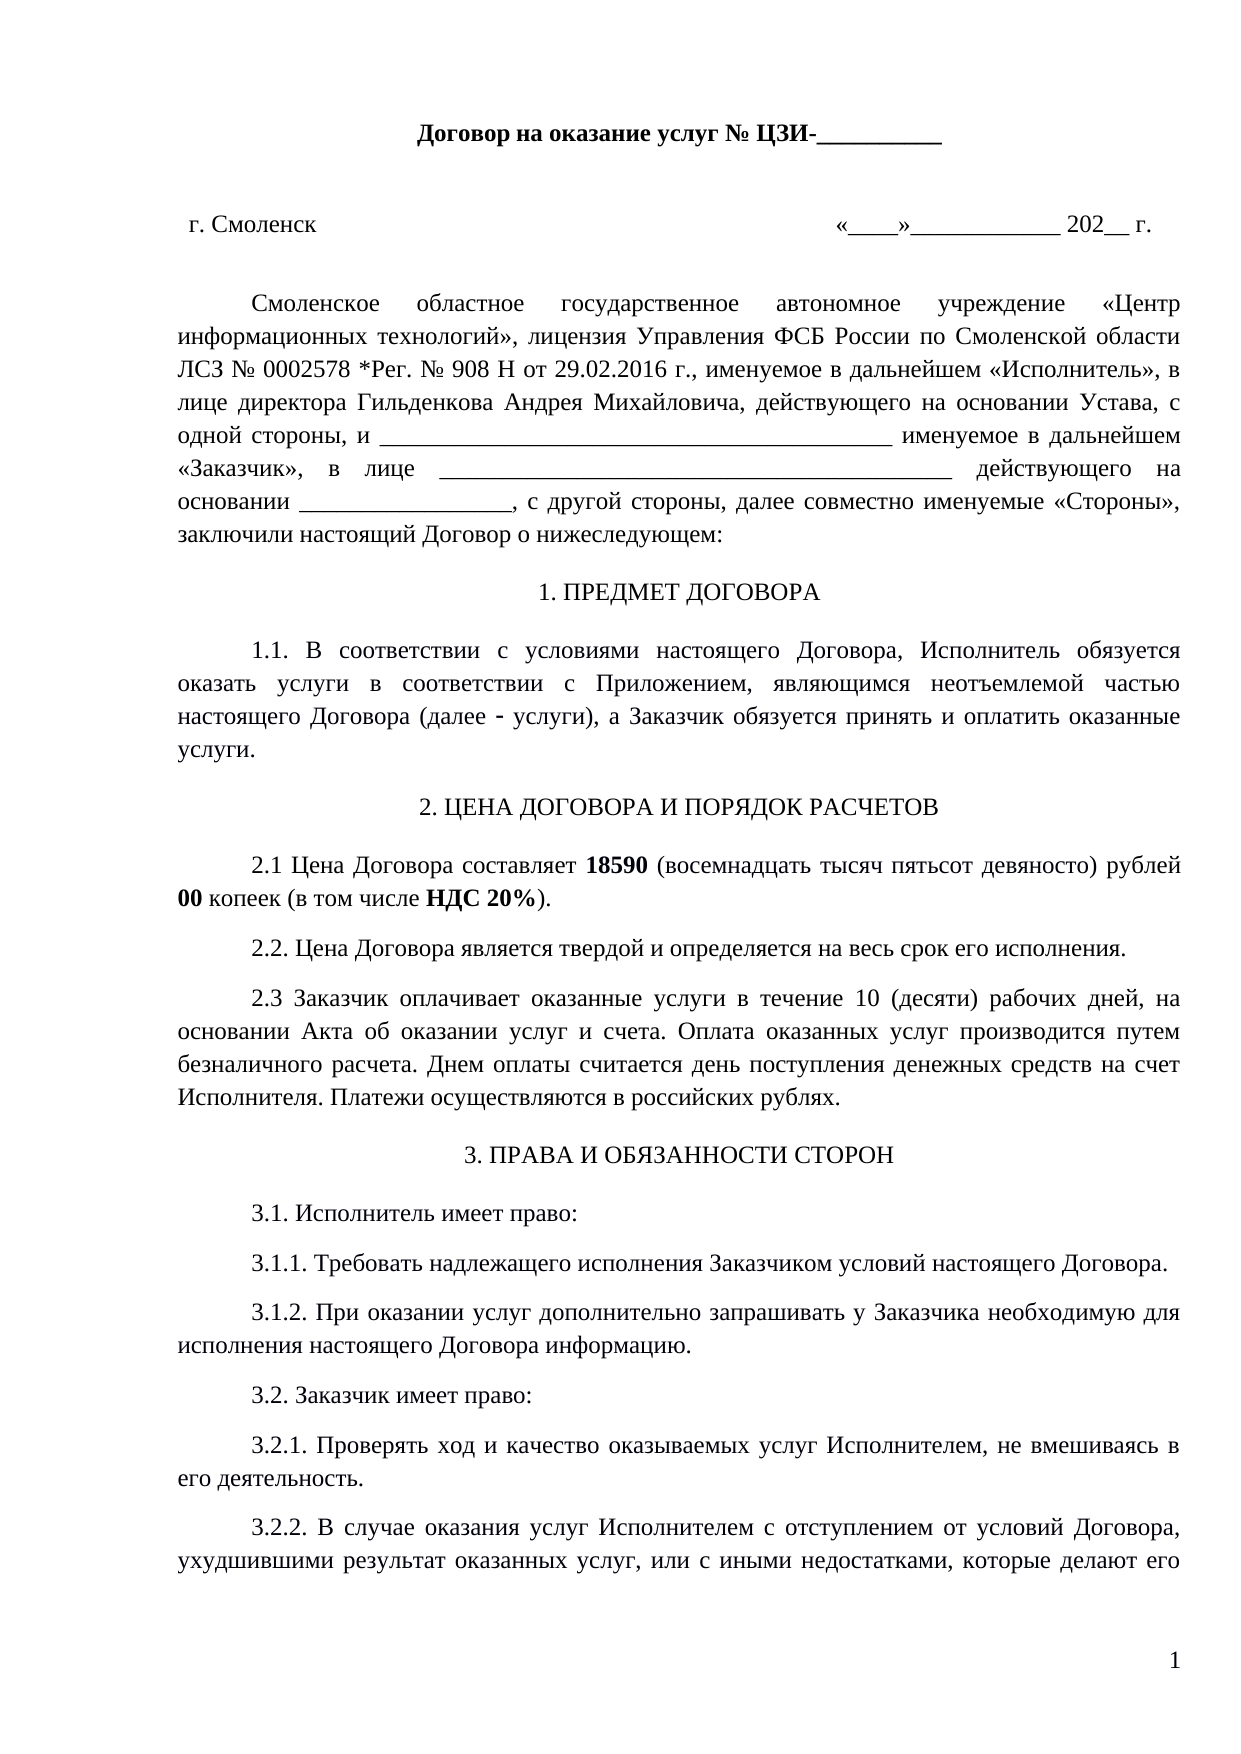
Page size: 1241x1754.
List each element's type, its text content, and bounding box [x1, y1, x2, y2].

text 3.1.1. Требовать надлежащего исполнения Заказчиком условий настоящего Договора. [177, 1248, 1181, 1276]
text Смоленское областное государственное автономное учреждение «Центр информационных технологий», лицензия Управления ФСБ России по Смоленской области ЛСЗ № 0002578 *Рег. № 908 Н от 29.02.2016 г., именуемое в дальнейшем «Исполнитель», в лице директора Гильденкова Андрея Михайловича, действующего на основании Устава, с одной стороны, и _________________________________________ именуемое в дальнейшем «Заказчик», в лице _________________________________________ действующего на основании _________________, с другой стороны, далее совместно именуемые «Стороны», заключили настоящий Договор о нижеследующем: [177, 288, 1181, 548]
text 2.3 Заказчик оплачивает оказанные услуги в течение 10 (десяти) рабочих дней, на основании Акта об оказании услуг и счета. Оплата оказанных услуг производится путем безналичного расчета. Днем оплаты считается день поступления денежных средств на счет Исполнителя. Платежи осуществляются в российских рублях. [177, 983, 1181, 1111]
table_header г. Смоленск [177, 197, 692, 251]
text 2.1 Цена Договора составляет 18590 (восемнадцать тысяч пятьсот девяносто) рублей 00 копеек (в том числе НДС 20%). [177, 850, 1181, 912]
text 1.1. В соответствии с условиями настоящего Договора, Исполнитель обязуется оказать услуги в соответствии с Приложением, являющимся неотъемлемой частью настоящего Договора (далее услуги), а Заказчик обязуется принять и оплатить оказанные услуги. [177, 635, 1181, 763]
text 3.2.1. Проверять ход и качество оказываемых услуг Исполнителем, не вмешиваясь в его деятельность. [177, 1430, 1181, 1491]
text 3.2. Заказчик имеет право: [177, 1380, 1181, 1409]
text 2. ЦЕНА ДОГОВОРА И ПОРЯДОК РАСЧЕТОВ [177, 792, 1181, 821]
text Договор на оказание услуг № ЦЗИ-__________ [177, 118, 1181, 147]
text 3. ПРАВА И ОБЯЗАННОСТИ СТОРОН [177, 1140, 1181, 1169]
text 3.1.2. При оказании услуг дополнительно запрашивать у Заказчика необходимую для исполнения настоящего Договора информацию. [177, 1297, 1181, 1359]
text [177, 1512, 1181, 1574]
table_header «____»____________ 202__ г. [692, 197, 1211, 251]
text 2.2. Цена Договора является твердой и определяется на весь срок его исполнения. [177, 933, 1181, 962]
text 3.1. Исполнитель имеет право: [177, 1198, 1181, 1227]
text 1. ПРЕДМЕТ ДОГОВОРА [177, 577, 1181, 606]
